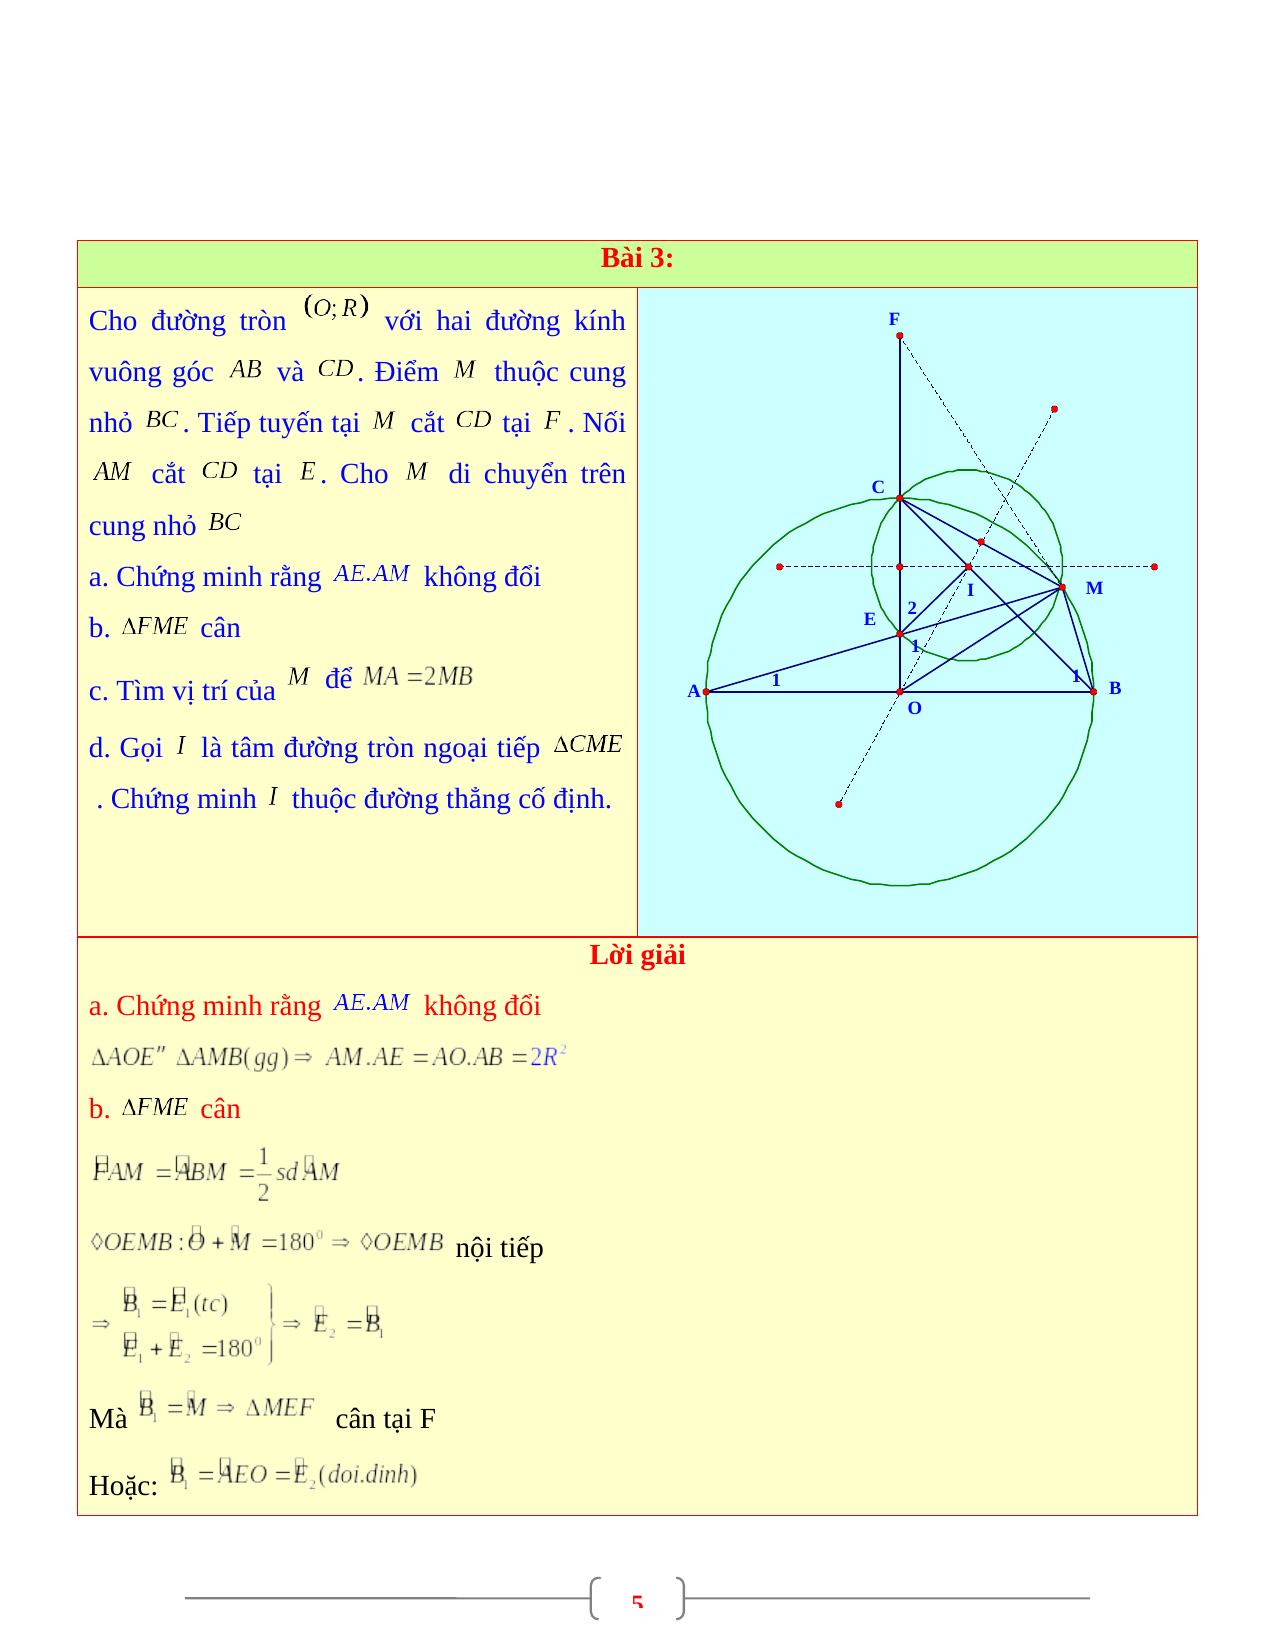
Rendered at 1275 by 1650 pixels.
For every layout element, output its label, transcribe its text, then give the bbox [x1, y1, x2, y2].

table_header Bài 3: [78, 241, 1197, 287]
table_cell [78, 938, 1197, 1514]
table_cell Cho đường tròn với hai đường kính vuông góc và . Điểm thuộc cung nhỏ . Tiếp tuyến tại cắt tại . Nối cắt tại . Cho di chuyển trên cung nhỏ a. Chứng minh rằng không đổi b. cân c. Tìm vị trí của để d. Gọi là tâm đường tròn ngoại tiếp . Chứng minh thuộc đường thẳng cố định. [78, 288, 637, 936]
table_cell [638, 288, 1197, 936]
